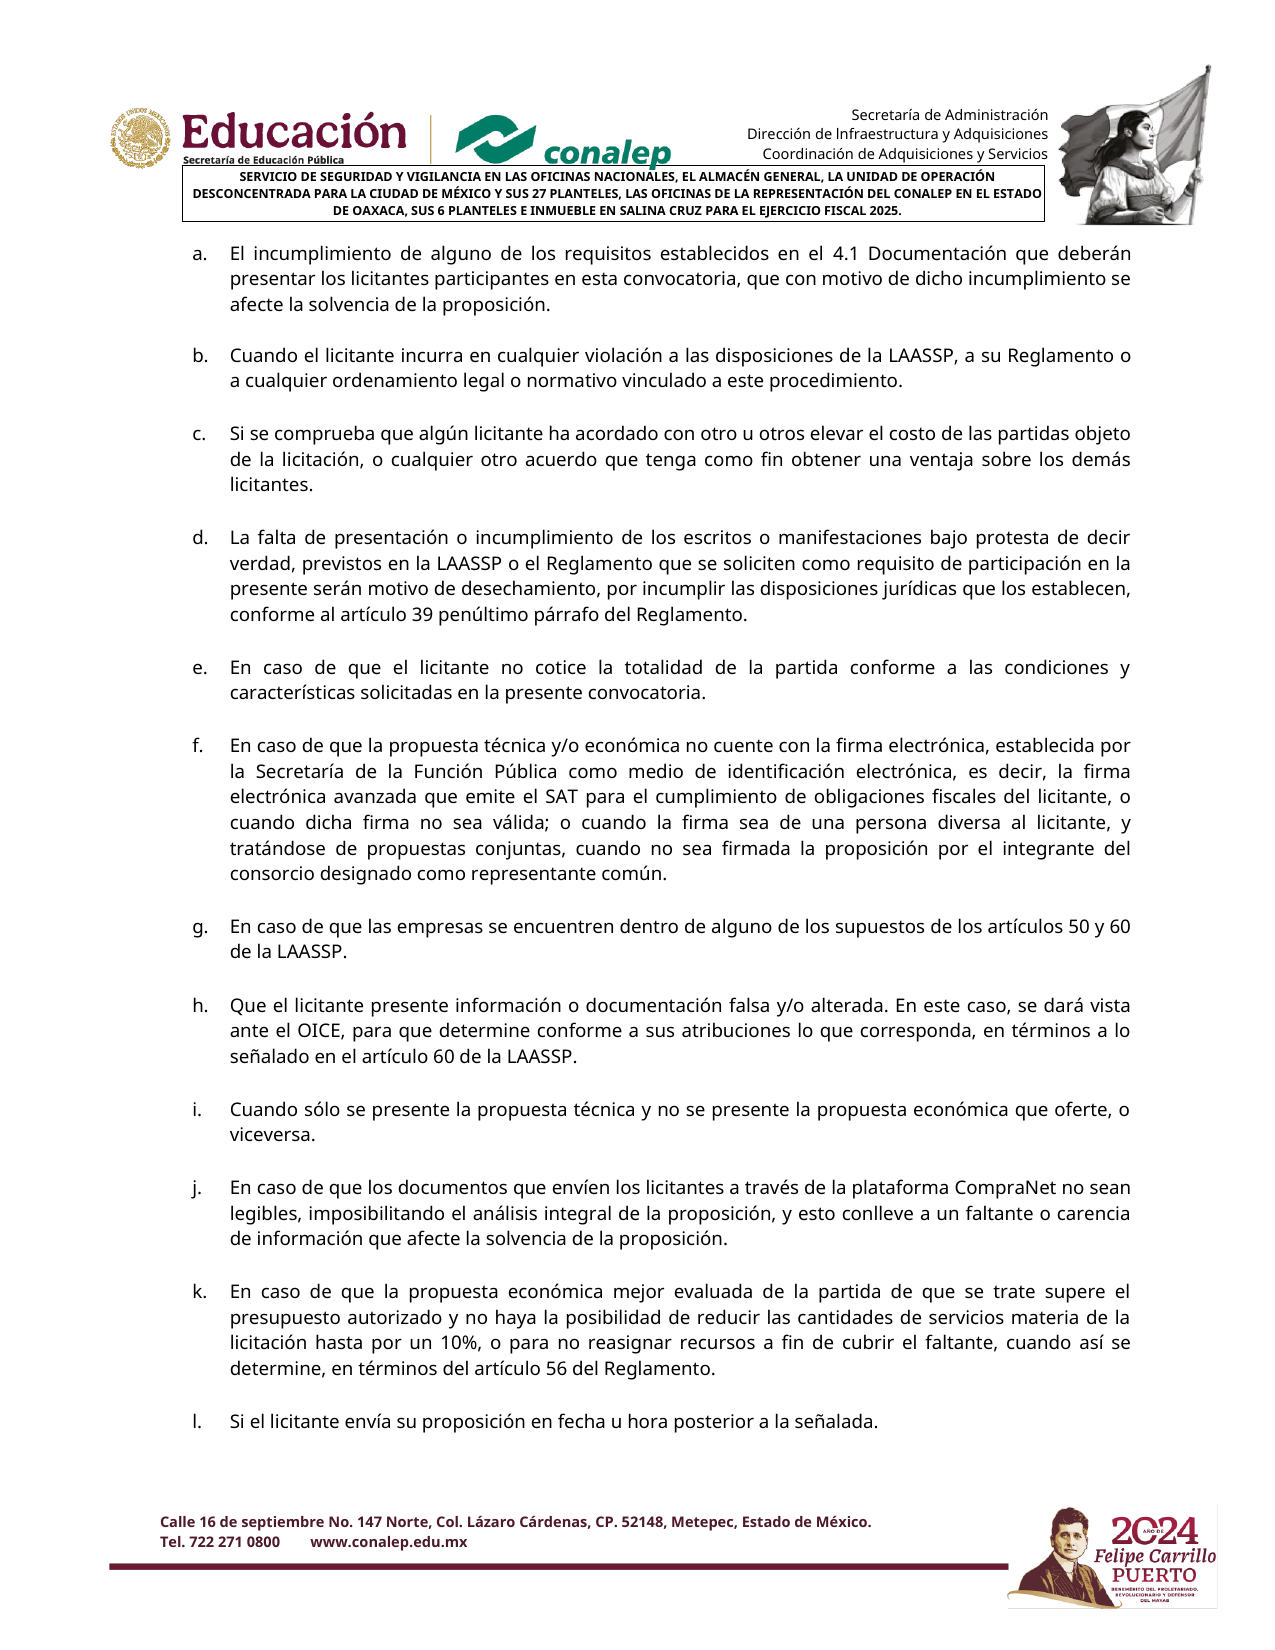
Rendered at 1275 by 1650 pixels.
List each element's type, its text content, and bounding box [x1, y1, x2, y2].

list Si se comprueba que algún licitante ha acordado con otro u otros elevar el costo de las partidas objeto de la licitación, o cualquier otro acuerdo que tenga como fin obtener una ventaja sobre los demás licitantes. [192, 421, 1132, 497]
list En caso de que las empresas se encuentren dentro de alguno de los supuestos de los artículos 50 y 60 de la LAASSP. [192, 913, 1132, 964]
list El incumplimiento de alguno de los requisitos establecidos en el 4.1 Documentación que deberán presentar los licitantes participantes en esta convocatoria, que con motivo de dicho incumplimiento se afecte la solvencia de la proposición. [192, 240, 1132, 316]
list Cuando el licitante incurra en cualquier violación a las disposiciones de la LAASSP, a su Reglamento o a cualquier ordenamiento legal o normativo vinculado a este procedimiento. [192, 342, 1132, 393]
list En caso de que la propuesta económica mejor evaluada de la partida de que se trate supere el presupuesto autorizado y no haya la posibilidad de reducir las cantidades de servicios materia de la licitación hasta por un 10%, o para no reasignar recursos a fin de cubrir el faltante, cuando así se determine, en términos del artículo 56 del Reglamento. [192, 1278, 1132, 1381]
list La falta de presentación o incumplimiento de los escritos o manifestaciones bajo protesta de decir verdad, previstos en la LAASSP o el Reglamento que se soliciten como requisito de participación en la presente serán motivo de desechamiento, por incumplir las disposiciones jurídicas que los establecen, conforme al artículo 39 penúltimo párrafo del Reglamento. [192, 524, 1132, 627]
list En caso de que el licitante no cotice la totalidad de la partida conforme a las condiciones y características solicitadas en la presente convocatoria. [192, 654, 1132, 705]
list En caso de que los documentos que envíen los licitantes a través de la plataforma CompraNet no sean legibles, imposibilitando el análisis integral de la proposición, y esto conlleve a un faltante o carencia de información que afecte la solvencia de la proposición. [192, 1174, 1132, 1251]
picture [7, 0, 1275, 1650]
list Que el licitante presente información o documentación falsa y/o alterada. En este caso, se dará vista ante el OICE, para que determine conforme a sus atribuciones lo que corresponda, en términos a lo señalado en el artículo 60 de la LAASSP. [192, 992, 1132, 1068]
list En caso de que la propuesta técnica y/o económica no cuente con la firma electrónica, establecida por la Secretaría de la Función Pública como medio de identificación electrónica, es decir, la firma electrónica avanzada que emite el SAT para el cumplimiento de obligaciones fiscales del licitante, o cuando dicha firma no sea válida; o cuando la firma sea de una persona diversa al licitante, y tratándose de propuestas conjuntas, cuando no sea firmada la proposición por el integrante del consorcio designado como representante común. [192, 733, 1132, 886]
list Si el licitante envía su proposición en fecha u hora posterior a la señalada. [192, 1408, 1132, 1434]
list Cuando sólo se presente la propuesta técnica y no se presente la propuesta económica que oferte, o viceversa. [192, 1096, 1132, 1147]
